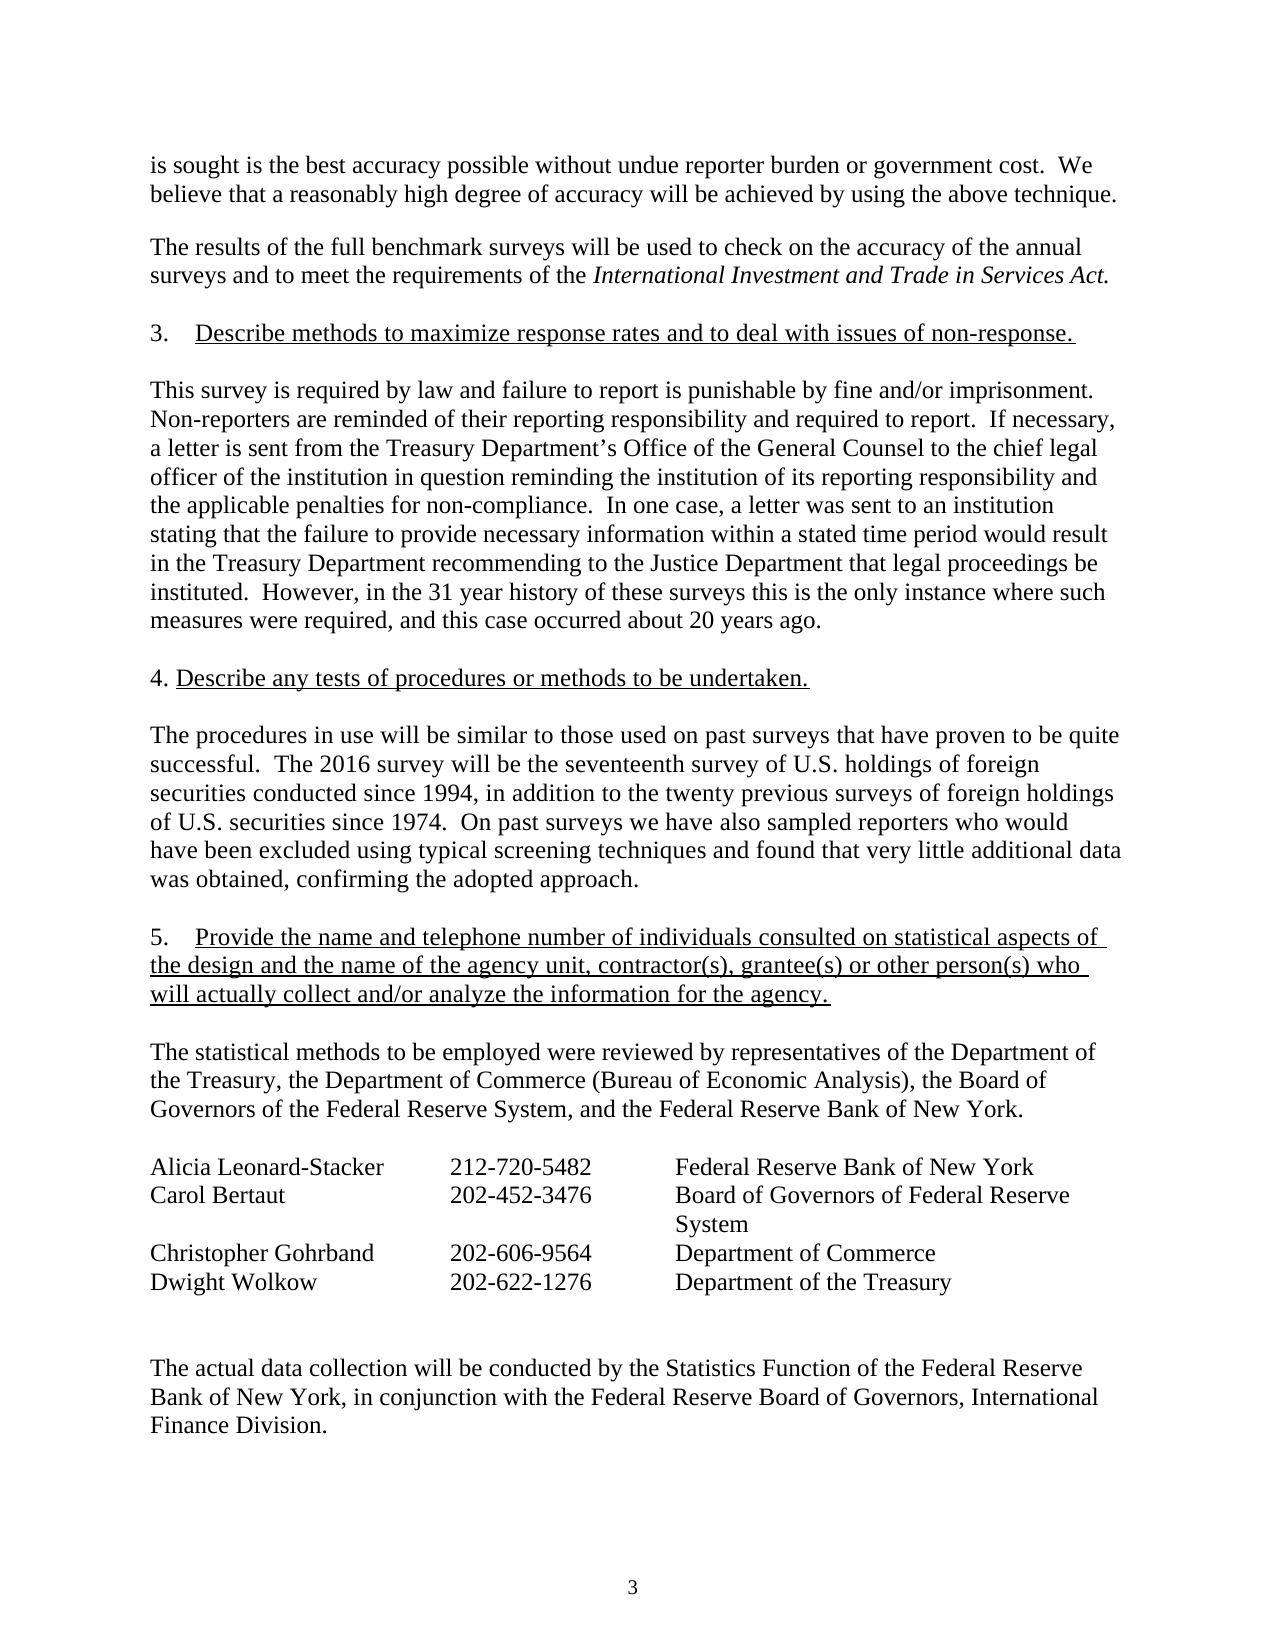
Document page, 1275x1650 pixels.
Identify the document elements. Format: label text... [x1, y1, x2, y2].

text Alicia Leonard-Stacker 212-720-5482 Federal Reserve Bank of New York [150, 1152, 1125, 1180]
text 5. Provide the name and telephone number of individuals consulted on statistical aspects of the design and the name of the agency unit, contractor(s), grantee(s) or other person(s) who will actually collect and/or analyze the information for the agency. [150, 922, 1125, 1008]
text Christopher Gohrband 202-606-9564 Department of Commerce [150, 1238, 1125, 1267]
text 3. Describe methods to maximize response rates and to deal with issues of non-response. [150, 318, 1125, 347]
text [150, 150, 1125, 207]
text This survey is required by law and failure to report is punishable by fine and/or imprisonment. Non-reporters are reminded of their reporting responsibility and required to report. If necessary, a letter is sent from the Treasury Department’s Office of the General Counsel to the chief legal officer of the institution in question reminding the institution of its reporting responsibility and the applicable penalties for non-compliance. In one case, a letter was sent to an institution stating that the failure to provide necessary information within a stated time period would result in the Treasury Department recommending to the Justice Department that legal proceedings be instituted. However, in the 31 year history of these surveys this is the only instance where such measures were required, and this case occurred about 20 years ago. [150, 375, 1125, 634]
text The statistical methods to be employed were reviewed by representatives of the Department of the Treasury, the Department of Commerce (Bureau of Economic Analysis), the Board of Governors of the Federal Reserve System, and the Federal Reserve Bank of . [150, 1037, 1125, 1123]
text The procedures in use will be similar to those used on past surveys that have proven to be quite successful. The 2016 survey will be the seventeenth survey of U.S. holdings of foreign securities conducted since 1994, in addition to the twenty previous surveys of foreign holdings of U.S. securities since 1974. On past surveys we have also sampled reporters who would have been excluded using typical screening techniques and found that very little additional data was obtained, confirming the adopted approach. [150, 720, 1125, 893]
text Dwight Wolkow 202-622-1276 Department of the Treasury [150, 1267, 1125, 1295]
text 4. Describe any tests of procedures or methods to be undertaken. [150, 663, 1125, 692]
text The results of the full benchmark surveys will be used to check on the accuracy of the annual surveys and to meet the requirements of the International Investment and Trade in Services Act. [150, 232, 1125, 289]
text Carol Bertaut 202-452-3476 Board of Governors of Federal Reserve System [150, 1180, 1125, 1238]
text The actual data collection will be conducted by the Statistics Function of the Federal Reserve Bank of , in conjunction with the Federal Reserve Board of Governors, International Finance Division. [150, 1353, 1125, 1439]
